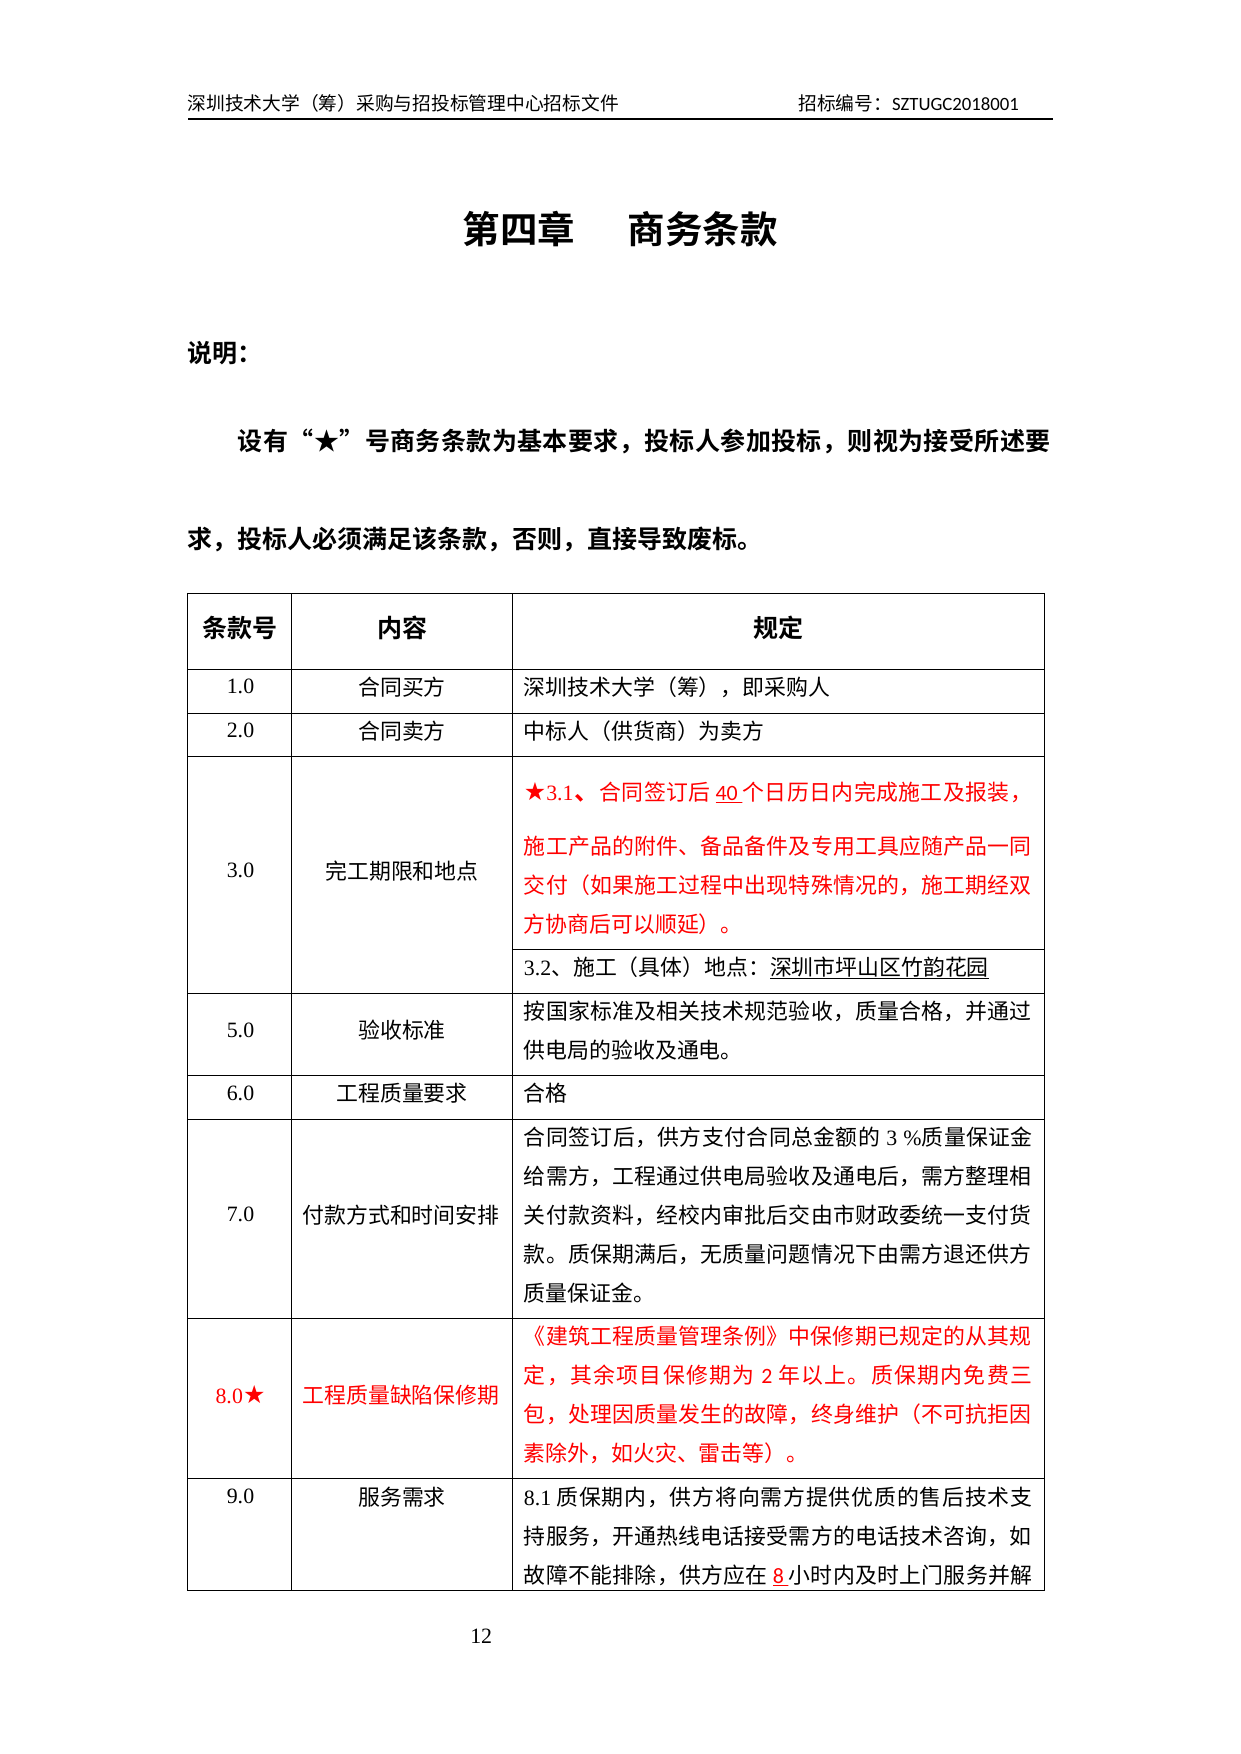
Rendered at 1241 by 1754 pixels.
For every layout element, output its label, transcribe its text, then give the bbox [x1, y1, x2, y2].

table_cell 工程质量要求 [292, 1076, 512, 1118]
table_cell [513, 1479, 1044, 1590]
text 设有“★”号商务条款为基本要求，投标人参加投标，则视为接受所述要求，投标人必须满足该条款，否则，直接导致废标。 [187, 407, 1053, 570]
table_header 条款号 [188, 594, 291, 669]
table_cell 完工期限和地点 [292, 757, 512, 992]
table_cell ★3.1、合同签订后40个日历日内完成施工及报装，施工产品的附件、备品备件及专用工具应随产品一同交付（如果施工过程中出现特殊情况的，施工期经双方协商后可以顺延）。 [513, 757, 1044, 949]
table_cell [188, 714, 291, 756]
table_cell [188, 757, 291, 992]
text 说明： [187, 319, 1053, 384]
table_cell [188, 1120, 291, 1318]
table_cell [188, 1076, 291, 1118]
table_cell 按国家标准及相关技术规范验收，质量合格，并通过供电局的验收及通电。 [513, 994, 1044, 1075]
table_cell ★ [188, 1319, 291, 1478]
table_header 内容 [292, 594, 512, 669]
table_cell 合同卖方 [292, 714, 512, 756]
table_cell 中标人（供货商）为卖方 [513, 714, 1044, 756]
text 商务条款 [187, 194, 1053, 259]
table_cell 《建筑工程质量管理条例》中保修期已规定的从其规定，其余项目保修期为2年以上。质保期内免费三包，处理因质量发生的故障，终身维护（不可抗拒因素除外，如火灾、雷击等）。 [513, 1319, 1044, 1478]
table_cell 深圳技术大学（筹），即采购人 [513, 670, 1044, 712]
table_cell 合格 [513, 1076, 1044, 1118]
table_cell 3.2、施工（具体）地点：深圳市坪山区竹韵花园 [513, 950, 1044, 992]
table_cell [188, 1479, 291, 1590]
table_cell 工程质量缺陷保修期 [292, 1319, 512, 1478]
table_cell 付款方式和时间安排 [292, 1120, 512, 1318]
table_cell 验收标准 [292, 994, 512, 1075]
table_cell 合同买方 [292, 670, 512, 712]
table_cell [188, 994, 291, 1075]
table_header 规定 [513, 594, 1044, 669]
table_cell [188, 670, 291, 712]
table_cell 合同签订后，供方支付合同总金额的 3 %质量保证金给需方，工程通过供电局验收及通电后，需方整理相关付款资料，经校内审批后交由市财政委统一支付货款。质保期满后，无质量问题情况下由需方退还供方质量保证金。 [513, 1120, 1044, 1318]
table_cell 服务需求 [292, 1479, 512, 1590]
